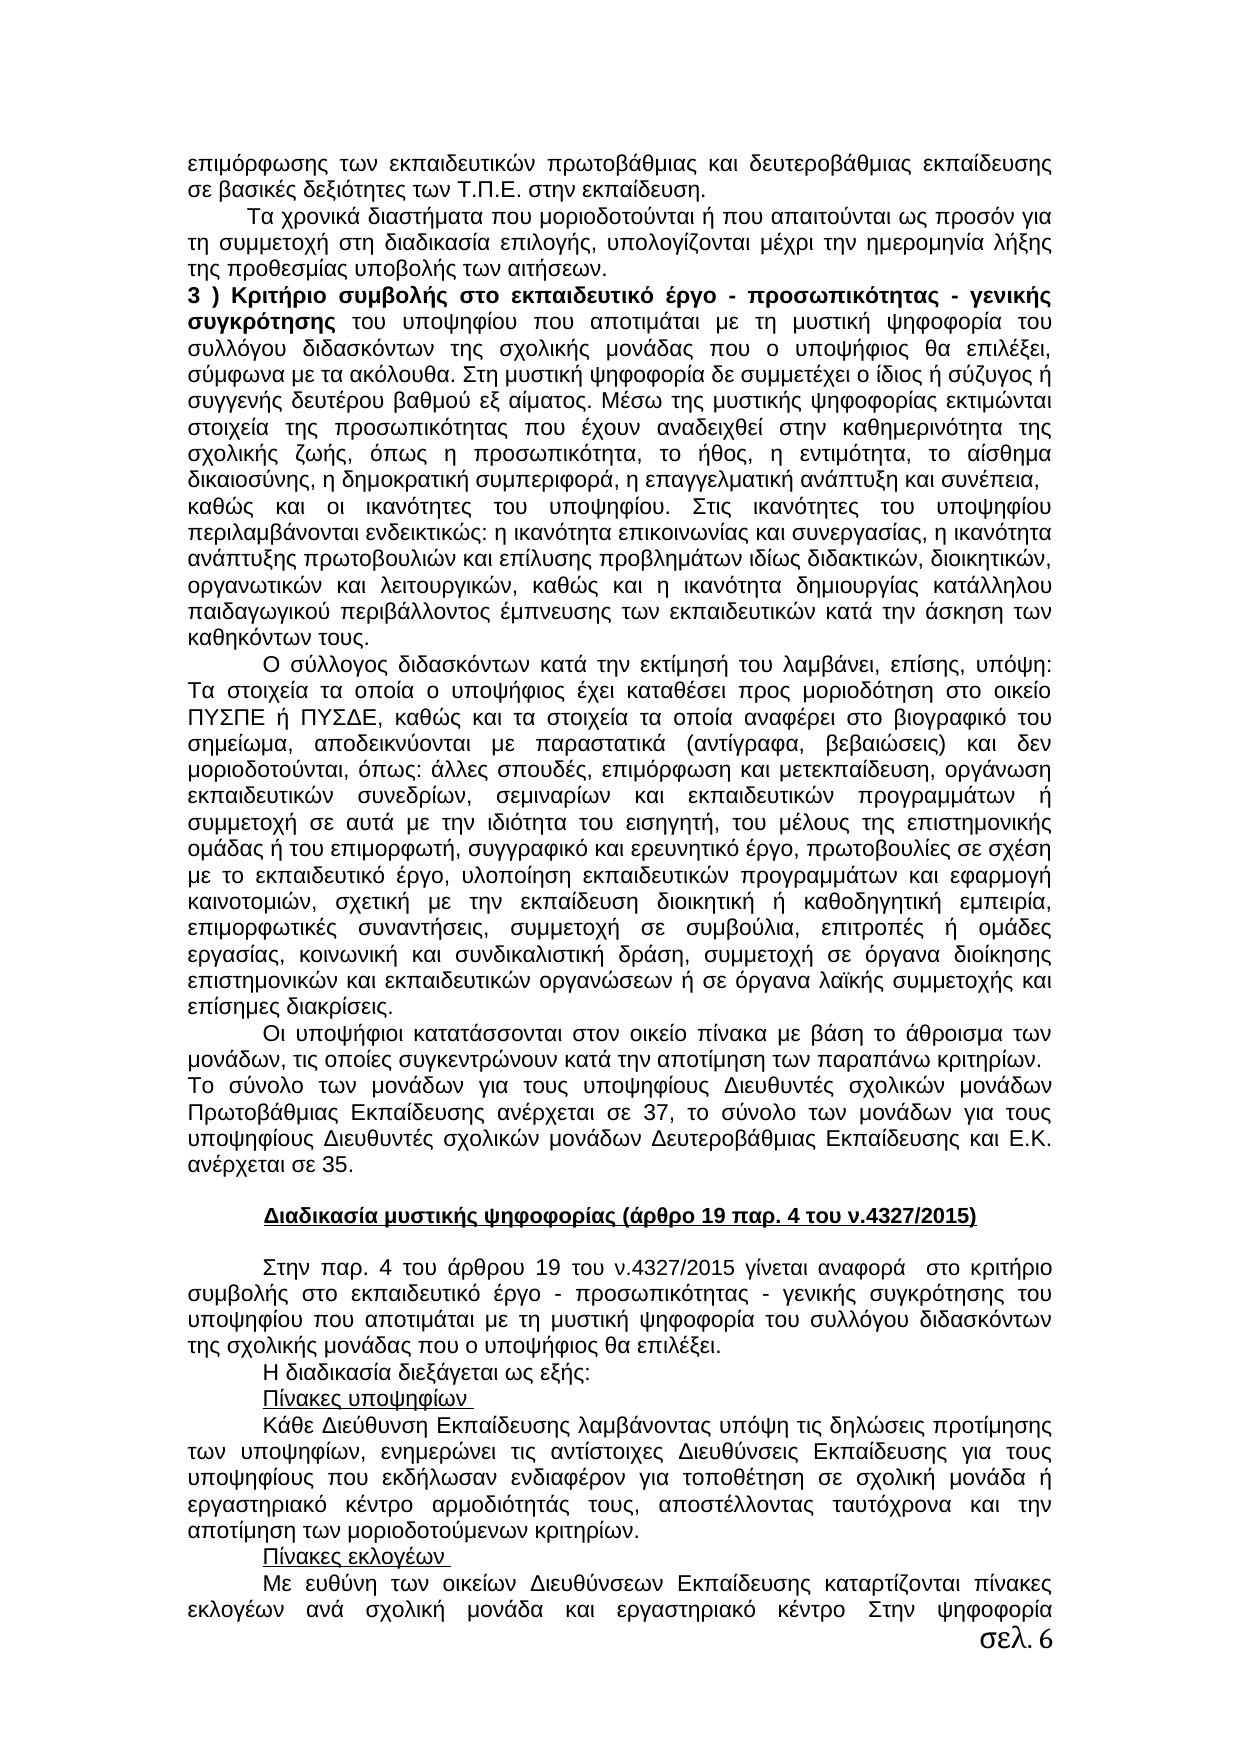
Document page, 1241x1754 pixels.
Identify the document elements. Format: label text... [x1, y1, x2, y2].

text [187, 1570, 1053, 1622]
text Πίνακες εκλογέων [187, 1543, 1053, 1570]
text καθώς και οι ικανότητες του υποψηφίου. Στις ικανότητες του υποψηφίου περιλαμβάνονται ενδεικτικώς: η ικανότητα επικοινωνίας και συνεργασίας, η ικανότητα ανάπτυξης πρωτοβουλιών και επίλυσης προβλημάτων ιδίως διδακτικών, διοικητικών, οργανωτικών και λειτουργικών, καθώς και η ικανότητα δημιουργίας κατάλληλου παιδαγωγικού περιβάλλοντος έμπνευσης των εκπαιδευτικών κατά την άσκηση των καθηκόντων τους. [187, 493, 1053, 651]
text Διαδικασία μυστικής ψηφοφορίας (άρθρο 19 παρ. 4 του ν.4327/2015) [187, 1203, 1053, 1228]
text Στην παρ. 4 του άρθρου 19 του ν.4327/2015 γίνεται αναφορά στο κριτήριο συμβολής στο εκπαιδευτικό έργο - προσωπικότητας - γενικής συγκρότησης του υποψηφίου που αποτιμάται με τη μυστική ψηφοφορία του συλλόγου διδασκόντων της σχολικής μονάδας που ο υποψήφιος θα επιλέξει. [187, 1253, 1053, 1359]
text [187, 150, 1053, 203]
text Η διαδικασία διεξάγεται ως εξής: [187, 1359, 1053, 1385]
text Πίνακες υποψηφίων [187, 1385, 1053, 1412]
text Κάθε Διεύθυνση Εκπαίδευσης λαμβάνοντας υπόψη τις δηλώσεις προτίμησης των υποψηφίων, ενημερώνει τις αντίστοιχες Διευθύνσεις Εκπαίδευσης για τους υποψηφίους που εκδήλωσαν ενδιαφέρον για τοποθέτηση σε σχολική μονάδα ή εργαστηριακό κέντρο αρμοδιότητάς τους, αποστέλλοντας ταυτόχρονα και την αποτίμηση των μοριοδοτούμενων κριτηρίων. [187, 1412, 1053, 1543]
text Τα χρονικά διαστήματα που μοριοδοτούνται ή που απαιτούνται ως προσόν για τη συμμετοχή στη διαδικασία επιλογής, υπολογίζονται μέχρι την ημερομηνία λήξης της προθεσμίας υποβολής των αιτήσεων. [187, 203, 1053, 282]
text Οι υποψήφιοι κατατάσσονται στον οικείο πίνακα με βάση το άθροισμα των μονάδων, τις οποίες συγκεντρώνουν κατά την αποτίμηση των παραπάνω κριτηρίων. [187, 1020, 1053, 1072]
text Ο σύλλογος διδασκόντων κατά την εκτίμησή του λαμβάνει, επίσης, υπόψη: Τα στοιχεία τα οποία ο υποψήφιος έχει καταθέσει προς μοριοδότηση στο οικείο ΠΥΣΠΕ ή ΠΥΣΔΕ, καθώς και τα στοιχεία τα οποία αναφέρει στο βιογραφικό του σημείωμα, αποδεικνύονται με παραστατικά (αντίγραφα, βεβαιώσεις) και δεν μοριοδοτούνται, όπως: άλλες σπουδές, επιμόρφωση και μετεκπαίδευση, οργάνωση εκπαιδευτικών συνεδρίων, σεμιναρίων και εκπαιδευτικών προγραμμάτων ή συμμετοχή σε αυτά με την ιδιότητα του εισηγητή, του μέλους της επιστημονικής ομάδας ή του επιμορφωτή, συγγραφικό και ερευνητικό έργο, πρωτοβουλίες σε σχέση με το εκπαιδευτικό έργο, υλοποίηση εκπαιδευτικών προγραμμάτων και εφαρμογή καινοτομιών, σχετική με την εκπαίδευση διοικητική ή καθοδηγητική εμπειρία, επιμορφωτικές συναντήσεις, συμμετοχή σε συμβούλια, επιτροπές ή ομάδες εργασίας, κοινωνική και συνδικαλιστική δράση, συμμετοχή σε όργανα διοίκησης επιστημονικών και εκπαιδευτικών οργανώσεων ή σε όργανα λαϊκής συμμετοχής και επίσημες διακρίσεις. [187, 651, 1053, 1020]
text 3 ) Κριτήριο συμβολής στο εκπαιδευτικό έργο - προσωπικότητας - γενικής συγκρότησης του υποψηφίου που αποτιμάται με τη μυστική ψηφοφορία του συλλόγου διδασκόντων της σχολικής μονάδας που ο υποψήφιος θα επιλέξει, σύμφωνα με τα ακόλουθα. Στη μυστική ψηφοφορία δε συμμετέχει ο ίδιος ή σύζυγος ή συγγενής δευτέρου βαθμού εξ αίματος. Μέσω της μυστικής ψηφοφορίας εκτιμώνται στοιχεία της προσωπικότητας που έχουν αναδειχθεί στην καθημερινότητα της σχολικής ζωής, όπως η προσωπικότητα, το ήθος, η εντιμότητα, το αίσθημα δικαιοσύνης, η δημοκρατική συμπεριφορά, η επαγγελματική ανάπτυξη και συνέπεια, [187, 282, 1053, 493]
text Το σύνολο των μονάδων για τους υποψηφίους Διευθυντές σχολικών μονάδων Πρωτοβάθμιας Εκπαίδευσης ανέρχεται σε 37, το σύνολο των μονάδων για τους υποψηφίους Διευθυντές σχολικών μονάδων Δευτεροβάθμιας Εκπαίδευσης και Ε.Κ. ανέρχεται σε 35. [187, 1072, 1053, 1178]
